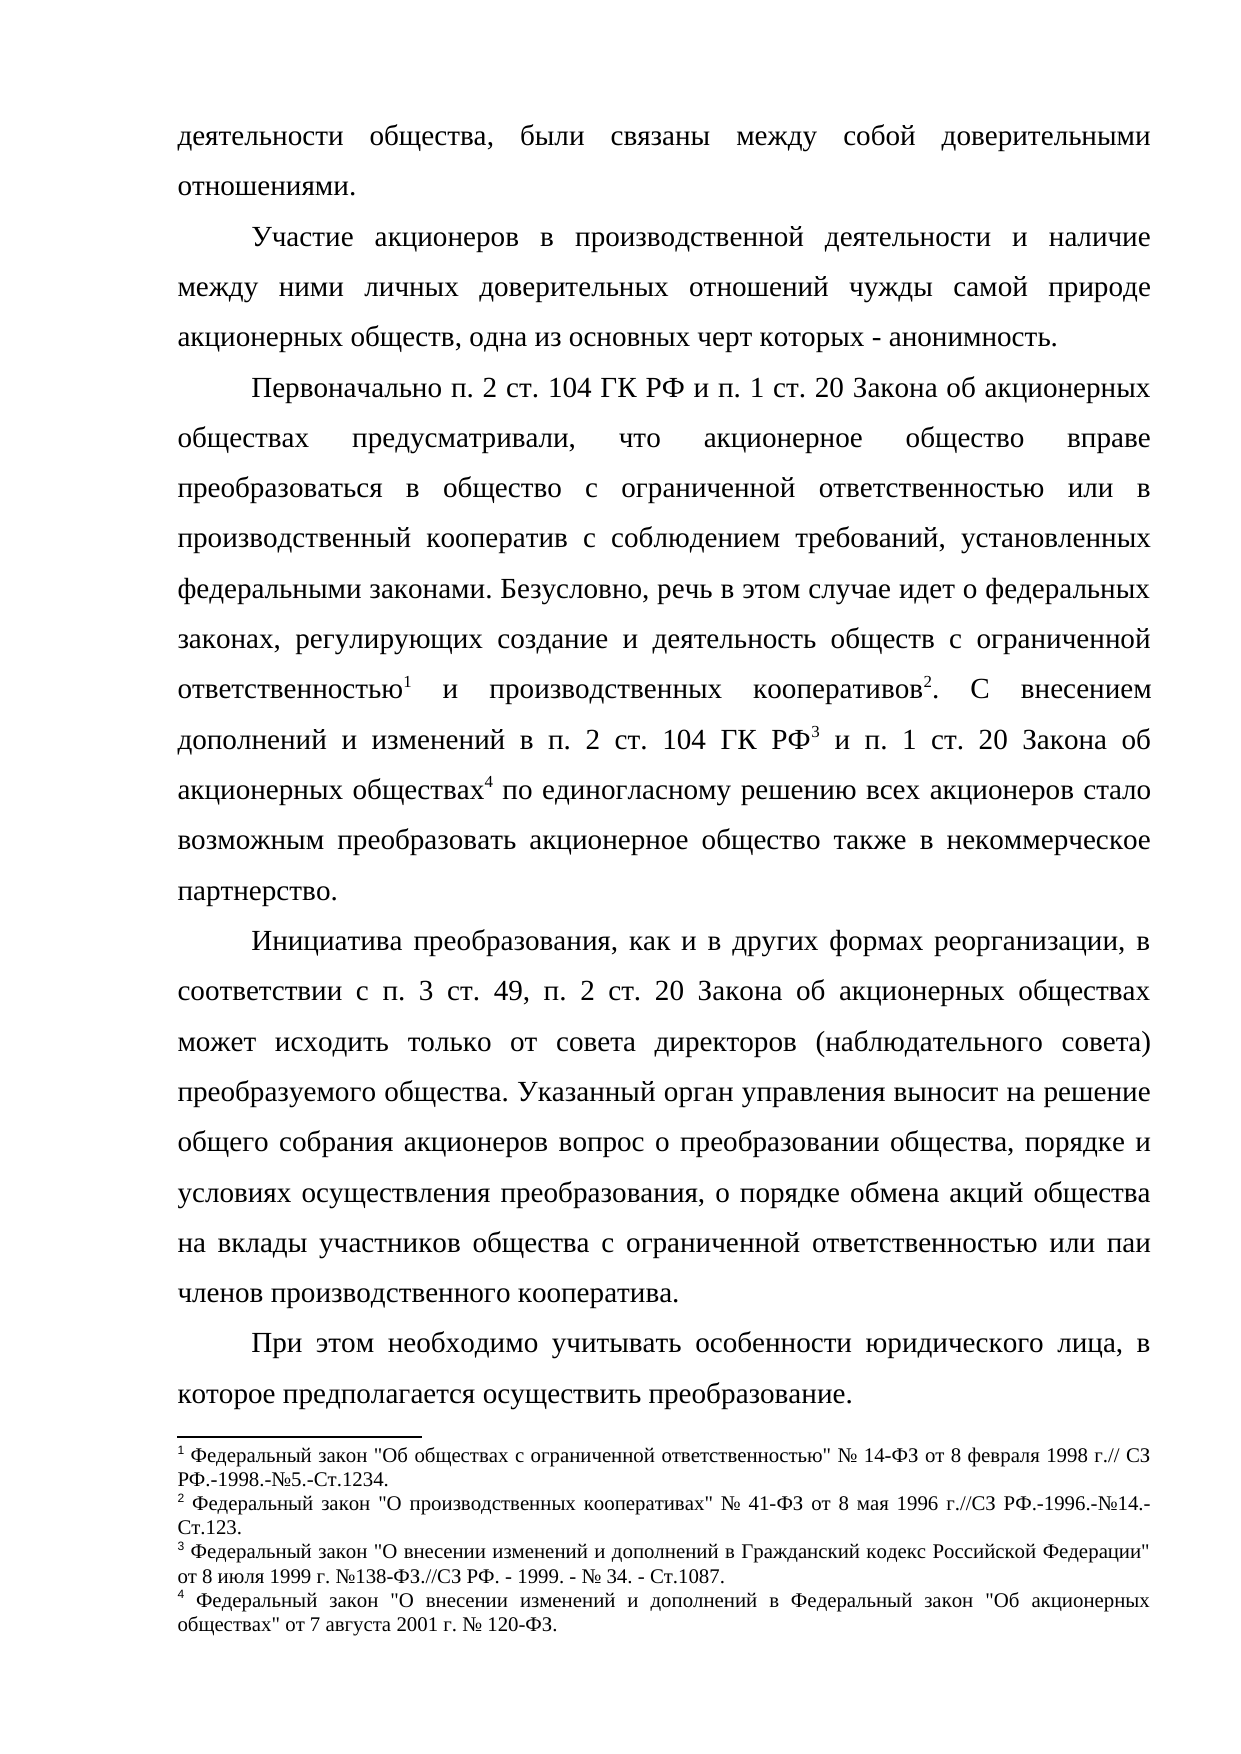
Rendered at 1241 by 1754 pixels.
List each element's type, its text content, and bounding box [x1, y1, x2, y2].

text Инициатива преобразования, как и в других формах реорганизации, в соответствии с п. 3 ст. 49, п. 2 ст. 20 Закона об акционерных обществах может исходить только от совета директоров (наблюдательного совета) преобразуемого общества. Указанный орган управления выносит на решение общего собрания акционеров вопрос о преобразовании общества, порядке и условиях осуществления преобразования, о порядке обмена акций общества на вклады участников общества с ограниченной ответственностью или паи членов производственного кооператива. [177, 923, 1152, 1309]
text При этом необходимо учитывать особенности юридического лица, в которое предполагается осуществить преобразование. [177, 1326, 1152, 1409]
text Участие акционеров в производственной деятельности и наличие между ними личных доверительных отношений чужды самой природе акционерных обществ, одна из основных черт которых - анонимность. [177, 219, 1152, 353]
text Первоначально п. 2 ст. 104 ГК РФ и п. 1 ст. 20 Закона об акционерных обществах предусматривали, что акционерное общество вправе преобразоваться в общество с ограниченной ответственностью или в производственный кооператив с соблюдением требований, установленных федеральными законами. Безусловно, речь в этом случае идет о федеральных законах, регулирующих создание и деятельность обществ с ограниченной ответственностью и производственных кооперативов. С внесением дополнений и изменений в п. 2 ст. 104 ГК РФ и п. 1 ст. 20 Закона об акционерных обществах по единогласному решению всех акционеров стало возможным преобразовать акционерное общество также в некоммерческое партнерство. [177, 370, 1152, 906]
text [177, 118, 1152, 202]
